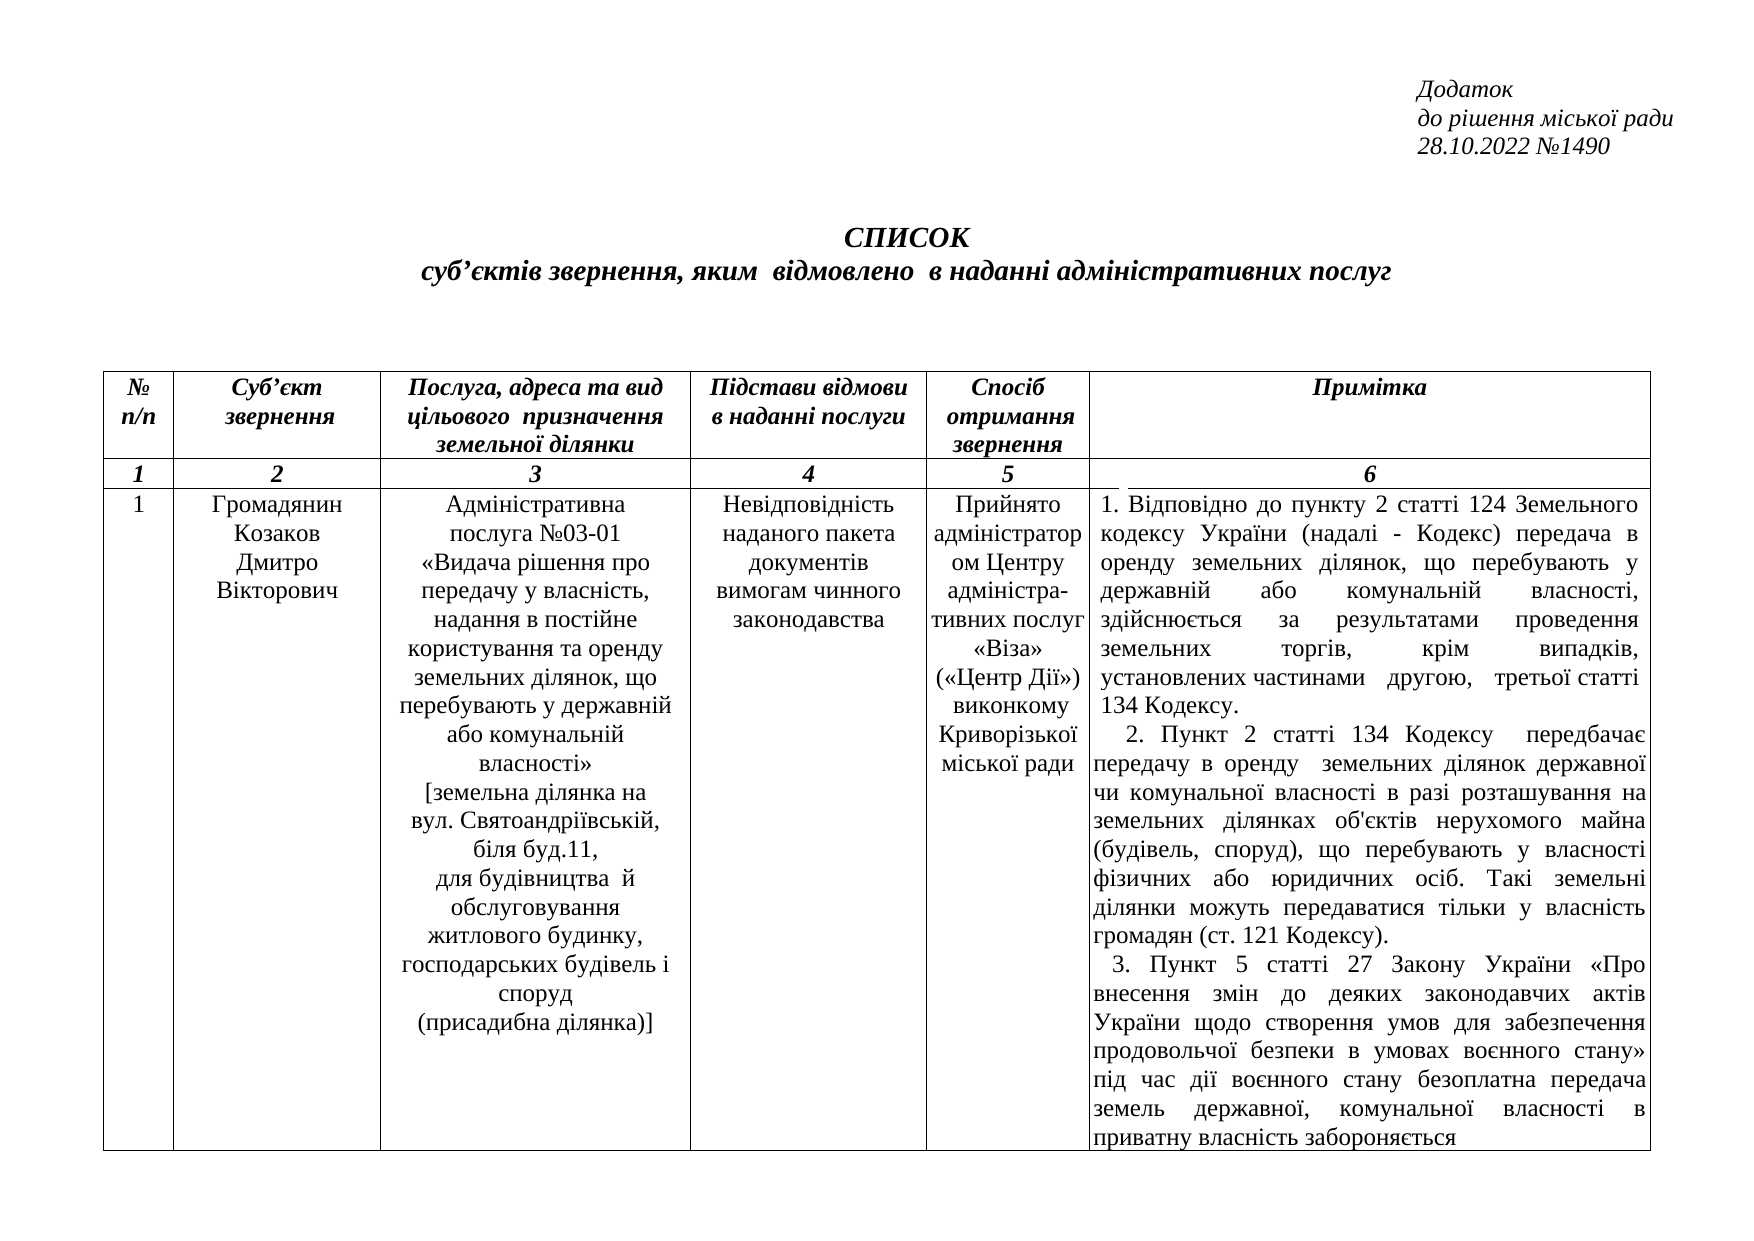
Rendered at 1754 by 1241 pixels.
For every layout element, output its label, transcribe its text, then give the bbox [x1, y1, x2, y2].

table_header Послуга, адреса та вид цільового призначення земельної ділянки [381, 372, 690, 458]
table_header Спосіб отримання звернення [927, 372, 1089, 458]
text 28.10.2022 №1490 [1417, 131, 1695, 160]
table_header № п/п [104, 372, 173, 458]
text СПИСОК [103, 220, 1695, 253]
table_header Підстави відмови в наданні послуги [691, 372, 926, 458]
table_header Суб’єкт звернення [174, 372, 380, 458]
table_cell Адміністративна послуга №03-01 «Видача рішення про передачу у власність, надання в постійне користування та оренду земельних ділянок, що перебувають у державній або комунальній власності» [земельна ділянка на вул. Святоандріївській, біля буд.11, для будівництва й обслуговування житлового будинку, господарських будівель і споруд (присадибна ділянка)] [381, 489, 690, 1150]
text Додаток [1417, 74, 1695, 103]
text до рішення міської ради [1417, 103, 1695, 131]
table_cell Громадянин Козаков Дмитро Вікторович [174, 489, 380, 1150]
text суб’єктів звернення, яким відмовлено в наданні адміністративних послуг [103, 253, 1695, 287]
table_cell 4 [691, 459, 926, 488]
table_cell Прийнято адміністратором Центру адміністра-тивних послуг «Віза» («Центр Дії») виконкому Криворізької міської ради [927, 489, 1089, 1150]
table_cell 5 [927, 459, 1089, 488]
table_header Примітка [1090, 372, 1650, 458]
table_cell 3 [381, 459, 690, 488]
table_cell 1 [104, 489, 173, 1150]
table_cell 2 [174, 459, 380, 488]
table_cell 1 [104, 459, 173, 488]
table_cell 1. Відповідно до пункту 2 статті 124 Земельного кодексу України (надалі - Кодекс) передача в оренду земельних ділянок, що перебувають у державній або комунальній власності, здійснюється за результатами проведення земельних торгів, крім випадків, установлених частинами другою, третьої статті 134 Кодексу. 2. Пункт 2 статті 134 Кодексу передбачає передачу в оренду земельних ділянок державної чи комунальної власності в разі розташування на земельних ділянках об'єктів нерухомого майна (будівель, споруд), що перебувають у власності фізичних або юридичних осіб. Такі земельні ділянки можуть передаватися тільки у власність громадян (ст. 121 Кодексу). 3. Пункт 5 статті 27 Закону України «Про внесення змін до деяких законодавчих актів України щодо створення умов для забезпечення продовольчої безпеки в умовах воєнного стану» під час дії воєнного стану безоплатна передача земель державної, комунальної власності в приватну власність забороняється [1090, 489, 1650, 1150]
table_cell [691, 489, 926, 1150]
